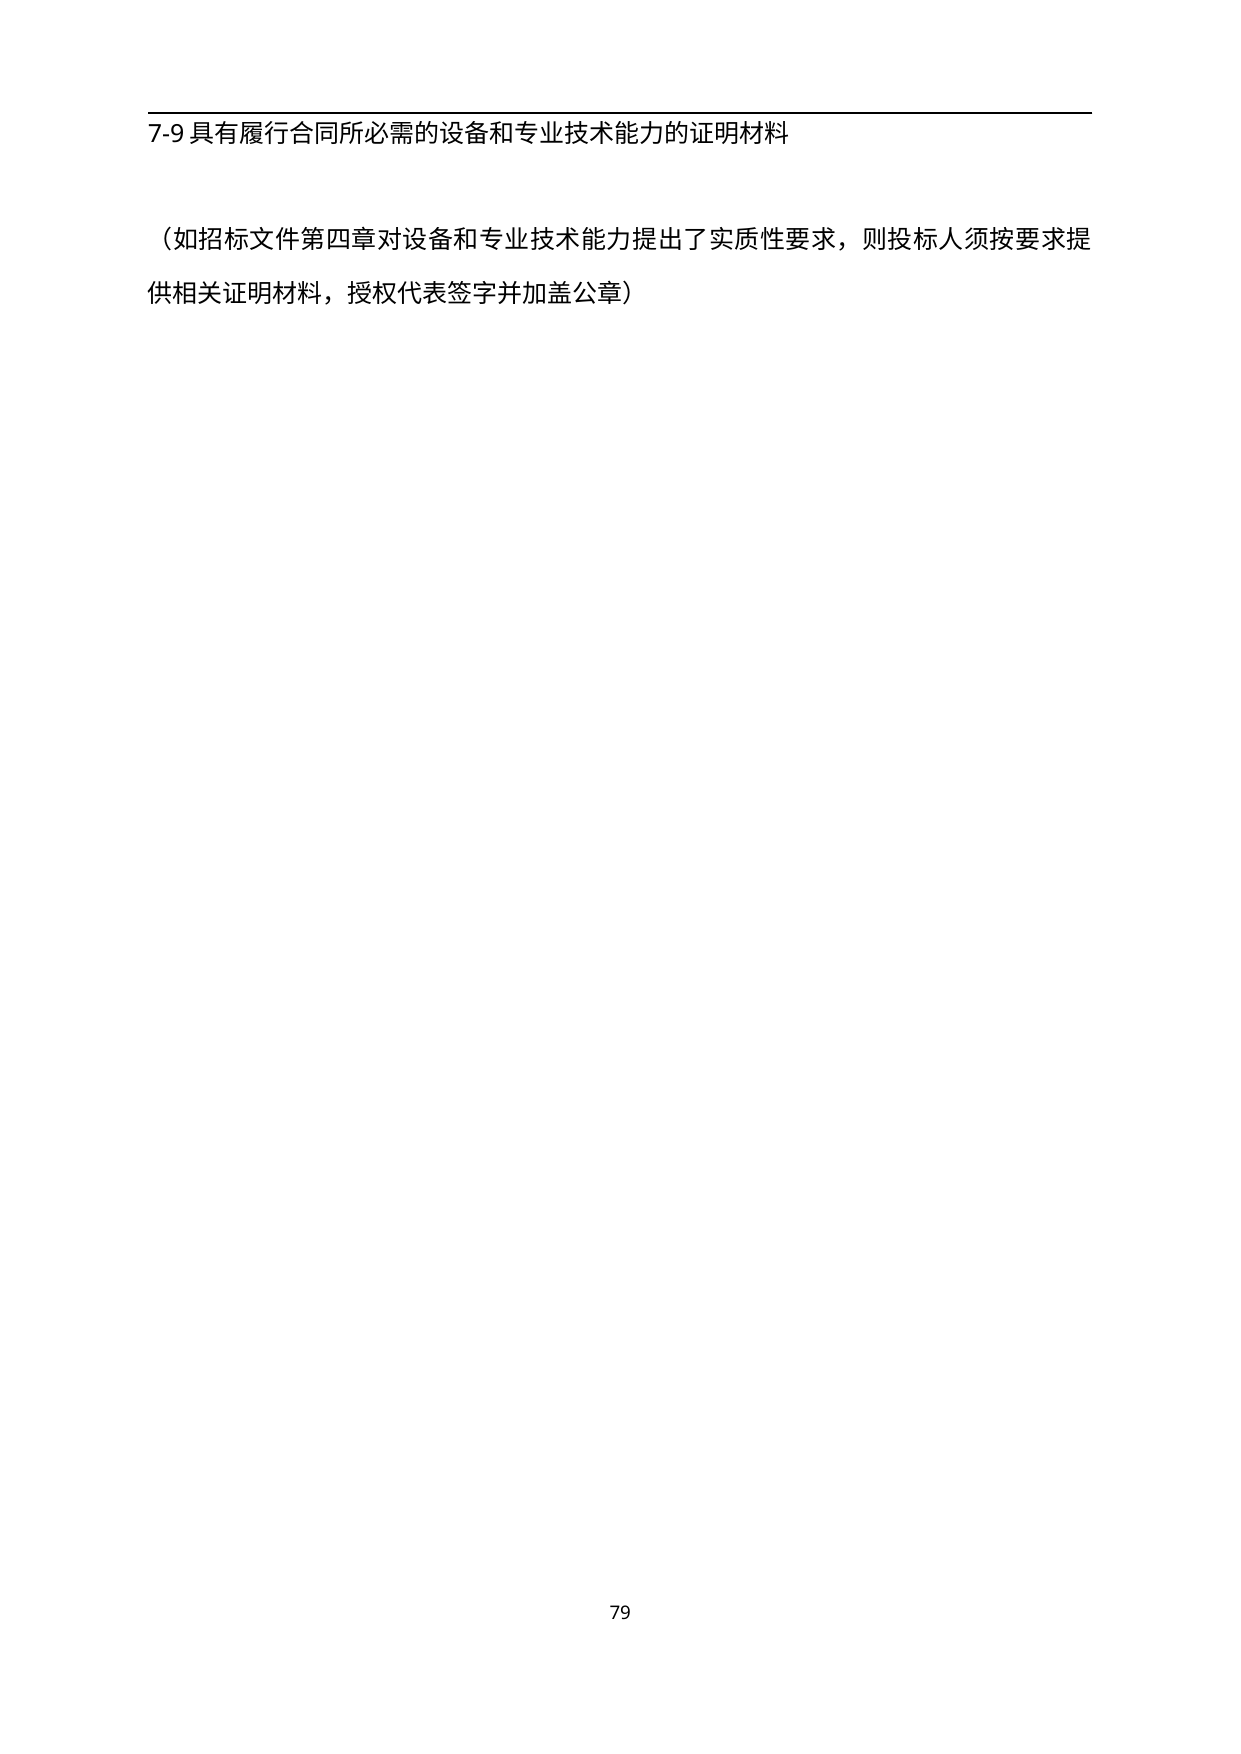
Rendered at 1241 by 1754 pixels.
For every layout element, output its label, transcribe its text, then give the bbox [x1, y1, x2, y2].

text （如招标文件第四章对设备和专业技术能力提出了实质性要求，则投标人须按要求提供相关证明材料，授权代表签字并加盖公章） [148, 219, 1092, 310]
text 7-9具有履行合同所必需的设备和专业技术能力的证明材料 [148, 114, 1092, 150]
